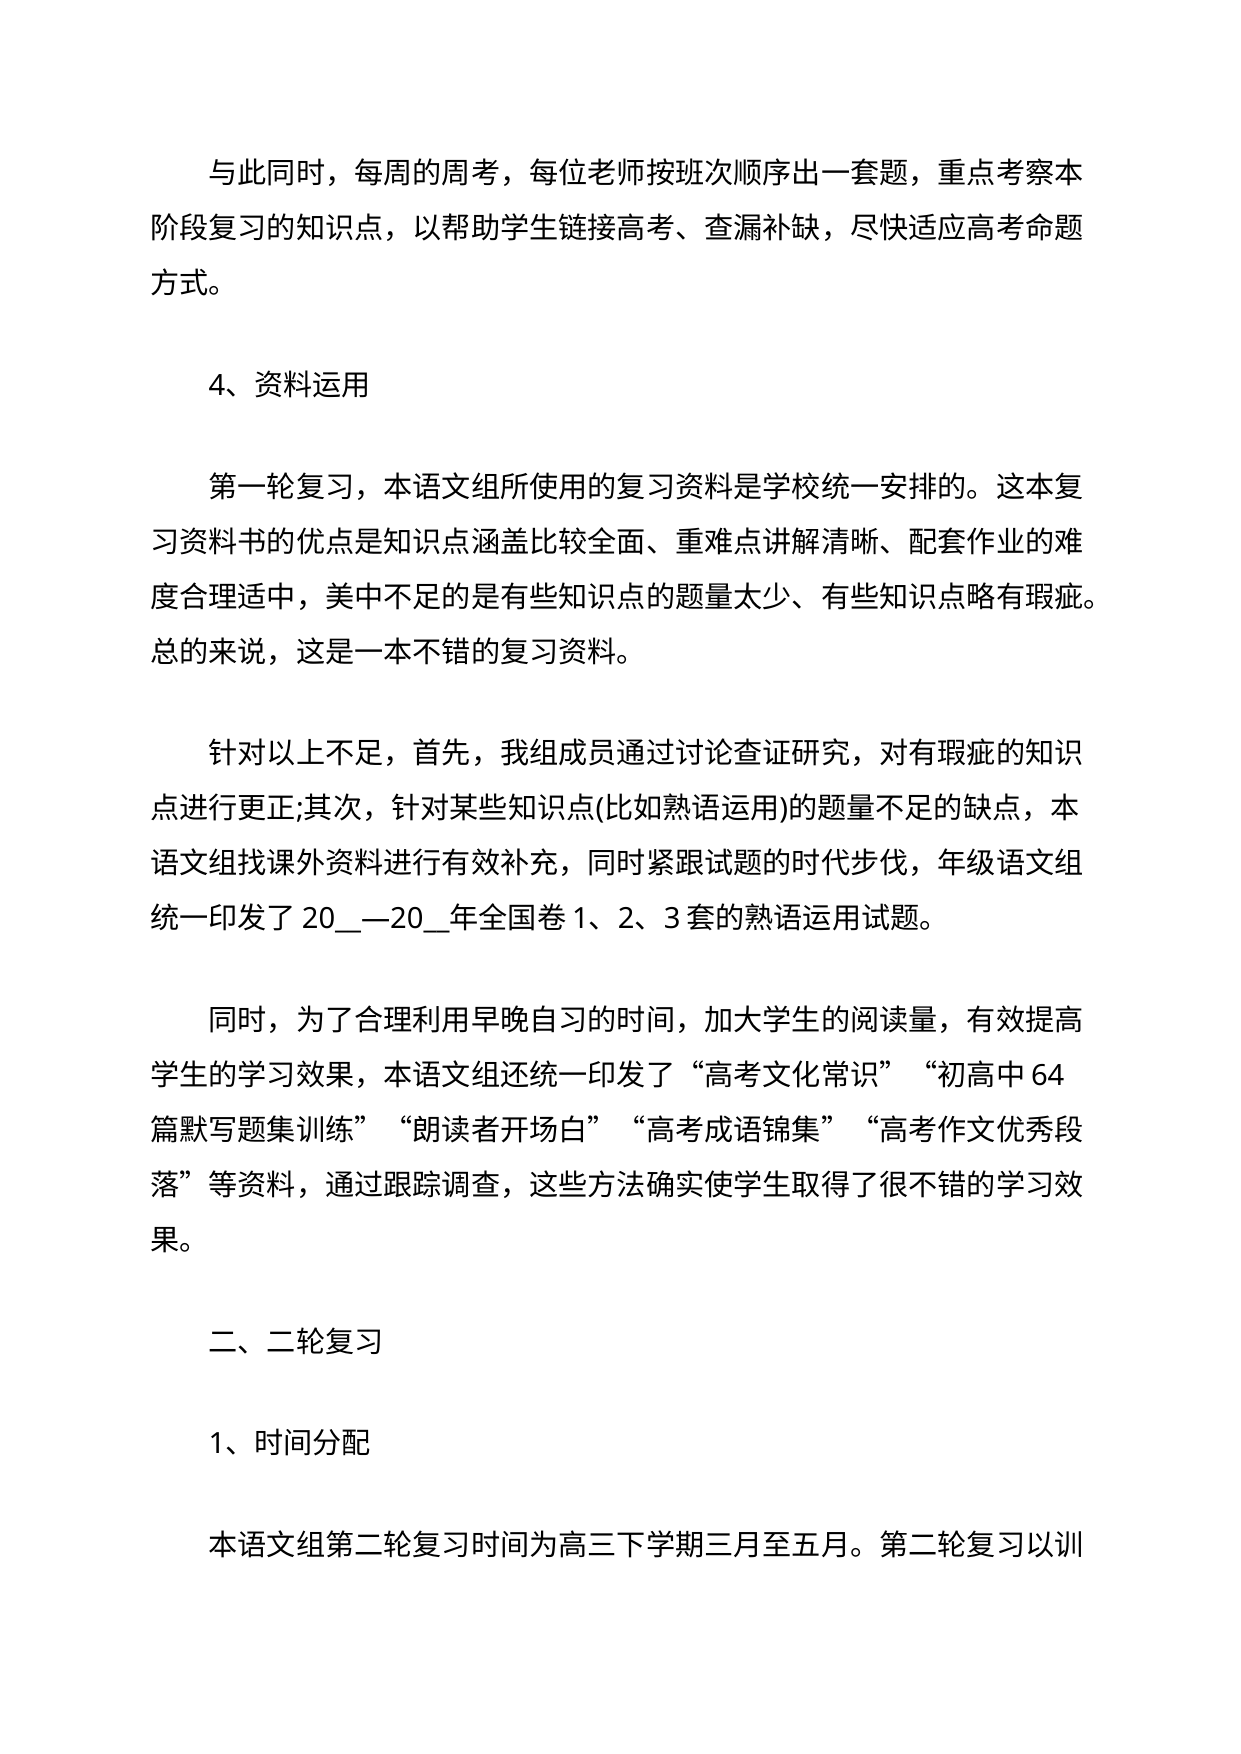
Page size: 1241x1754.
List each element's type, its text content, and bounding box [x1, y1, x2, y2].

text 二、二轮复习 [150, 1318, 1090, 1361]
text 针对以上不足，首先，我组成员通过讨论查证研究，对有瑕疵的知识点进行更正;其次，针对某些知识点(比如熟语运用)的题量不足的缺点，本语文组找课外资料进行有效补充，同时紧跟试题的时代步伐，年级语文组统一印发了20__—20__年全国卷1、2、3套的熟语运用试题。 [150, 730, 1090, 937]
text 与此同时，每周的周考，每位老师按班次顺序出一套题，重点考察本阶段复习的知识点，以帮助学生链接高考、查漏补缺，尽快适应高考命题方式。 [150, 150, 1090, 302]
text 1、时间分配 [150, 1420, 1090, 1462]
text 4、资料运用 [150, 362, 1090, 404]
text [150, 1522, 1090, 1564]
text 同时，为了合理利用早晚自习的时间，加大学生的阅读量，有效提高学生的学习效果，本语文组还统一印发了“高考文化常识”“初高中64篇默写题集训练”“朗读者开场白”“高考成语锦集”“高考作文优秀段落”等资料，通过跟踪调查，这些方法确实使学生取得了很不错的学习效果。 [150, 997, 1090, 1259]
text 第一轮复习，本语文组所使用的复习资料是学校统一安排的。这本复习资料书的优点是知识点涵盖比较全面、重难点讲解清晰、配套作业的难度合理适中，美中不足的是有些知识点的题量太少、有些知识点略有瑕疵。总的来说，这是一本不错的复习资料。 [150, 463, 1090, 671]
